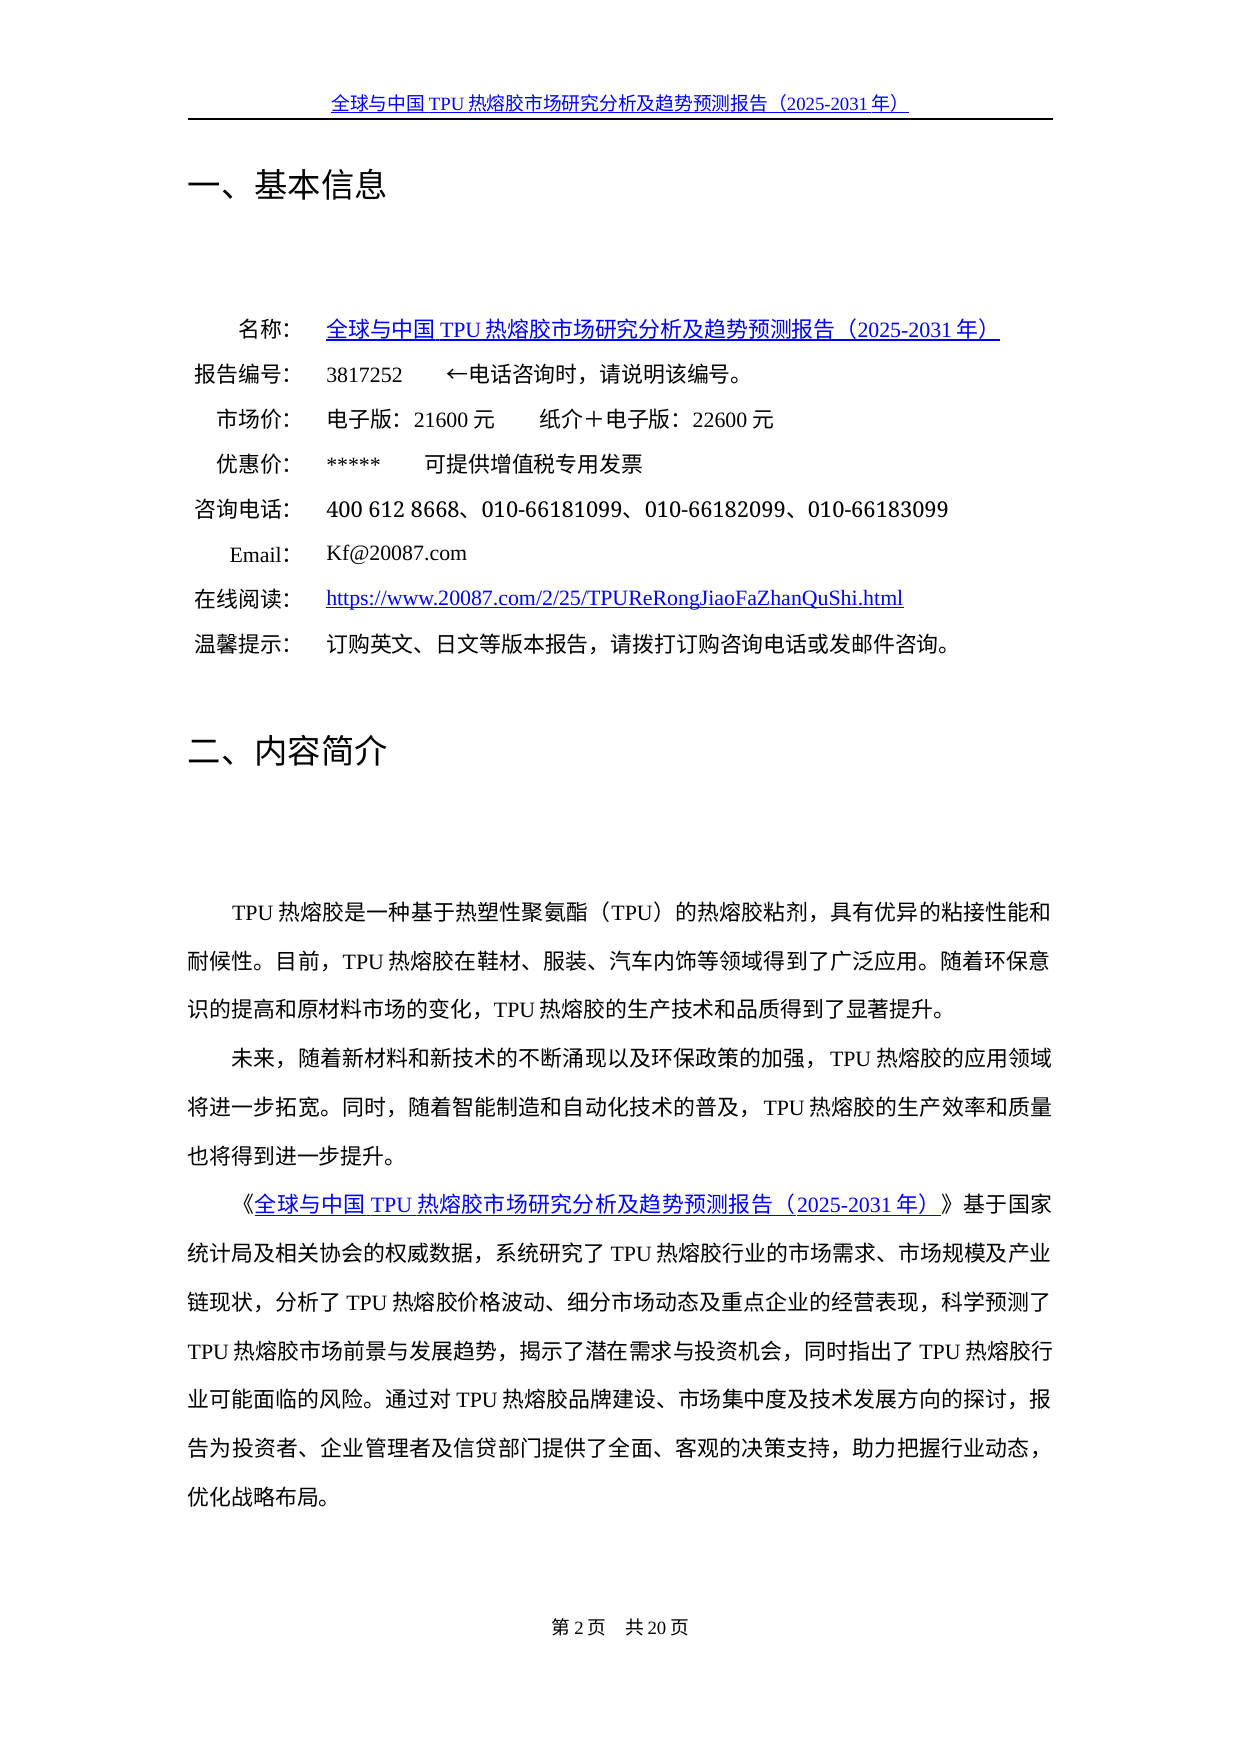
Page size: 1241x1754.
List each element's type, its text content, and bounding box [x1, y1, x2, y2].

table_cell ***** 可提供增值税专用发票 [315, 447, 1073, 492]
title 一、基本信息 [187, 150, 1053, 215]
table_cell 3817252 ←电话咨询时，请说明该编号。 [315, 357, 1073, 402]
table_cell 优惠价： [167, 447, 315, 492]
table_cell 市场价： [167, 402, 315, 447]
title 二、内容简介 [187, 717, 1053, 782]
table_cell Email： [167, 537, 315, 582]
table_cell 在线阅读： [167, 582, 315, 627]
table_cell 报告编号： [167, 357, 315, 402]
table_header 名称： [167, 312, 315, 357]
table_cell Kf@20087.com [315, 537, 1073, 582]
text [187, 894, 1053, 1512]
table_cell 订购英文、日文等版本报告，请拨打订购咨询电话或发邮件咨询。 [315, 627, 1073, 672]
table_cell 咨询电话： [167, 492, 315, 537]
table_cell 400 612 8668、010-66181099、010-66182099、010-66183099 [315, 492, 1073, 537]
table_cell [315, 582, 1073, 627]
table_cell 温馨提示： [167, 627, 315, 672]
table_header 全球与中国TPU热熔胶市场研究分析及趋势预测报告（2025-2031年） [315, 312, 1073, 357]
table_cell 电子版：21600 元 纸介＋电子版：22600 元 [315, 402, 1073, 447]
